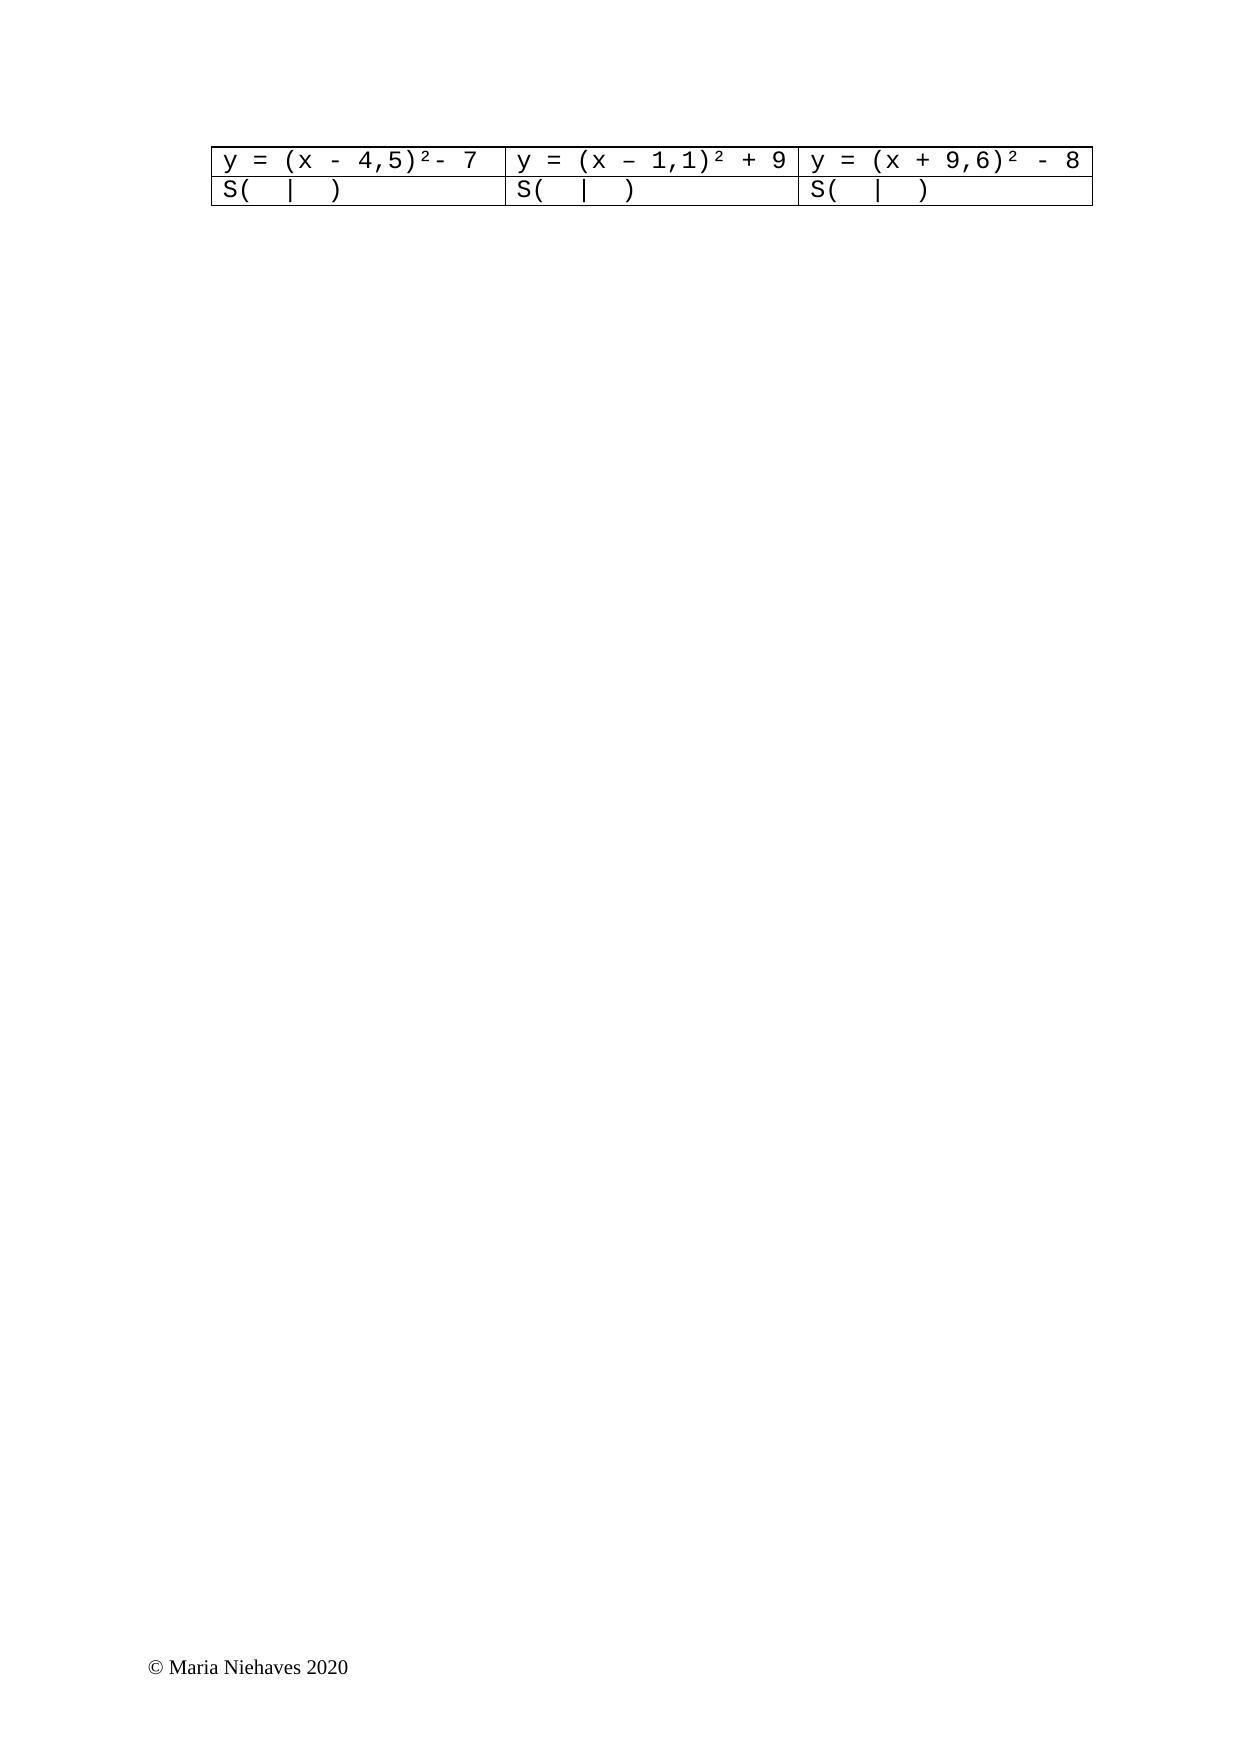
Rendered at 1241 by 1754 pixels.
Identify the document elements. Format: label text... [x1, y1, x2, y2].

table_cell S( | ) [212, 177, 505, 205]
table_cell S( | ) [506, 177, 798, 205]
table_header y = (x - 4,5)²- 7 [212, 148, 505, 176]
table_header y = (x – 1,1)² + 9 [506, 148, 798, 176]
table_header y = (x + 9,6)² - 8 [799, 148, 1092, 176]
table_cell S( | ) [799, 177, 1092, 205]
